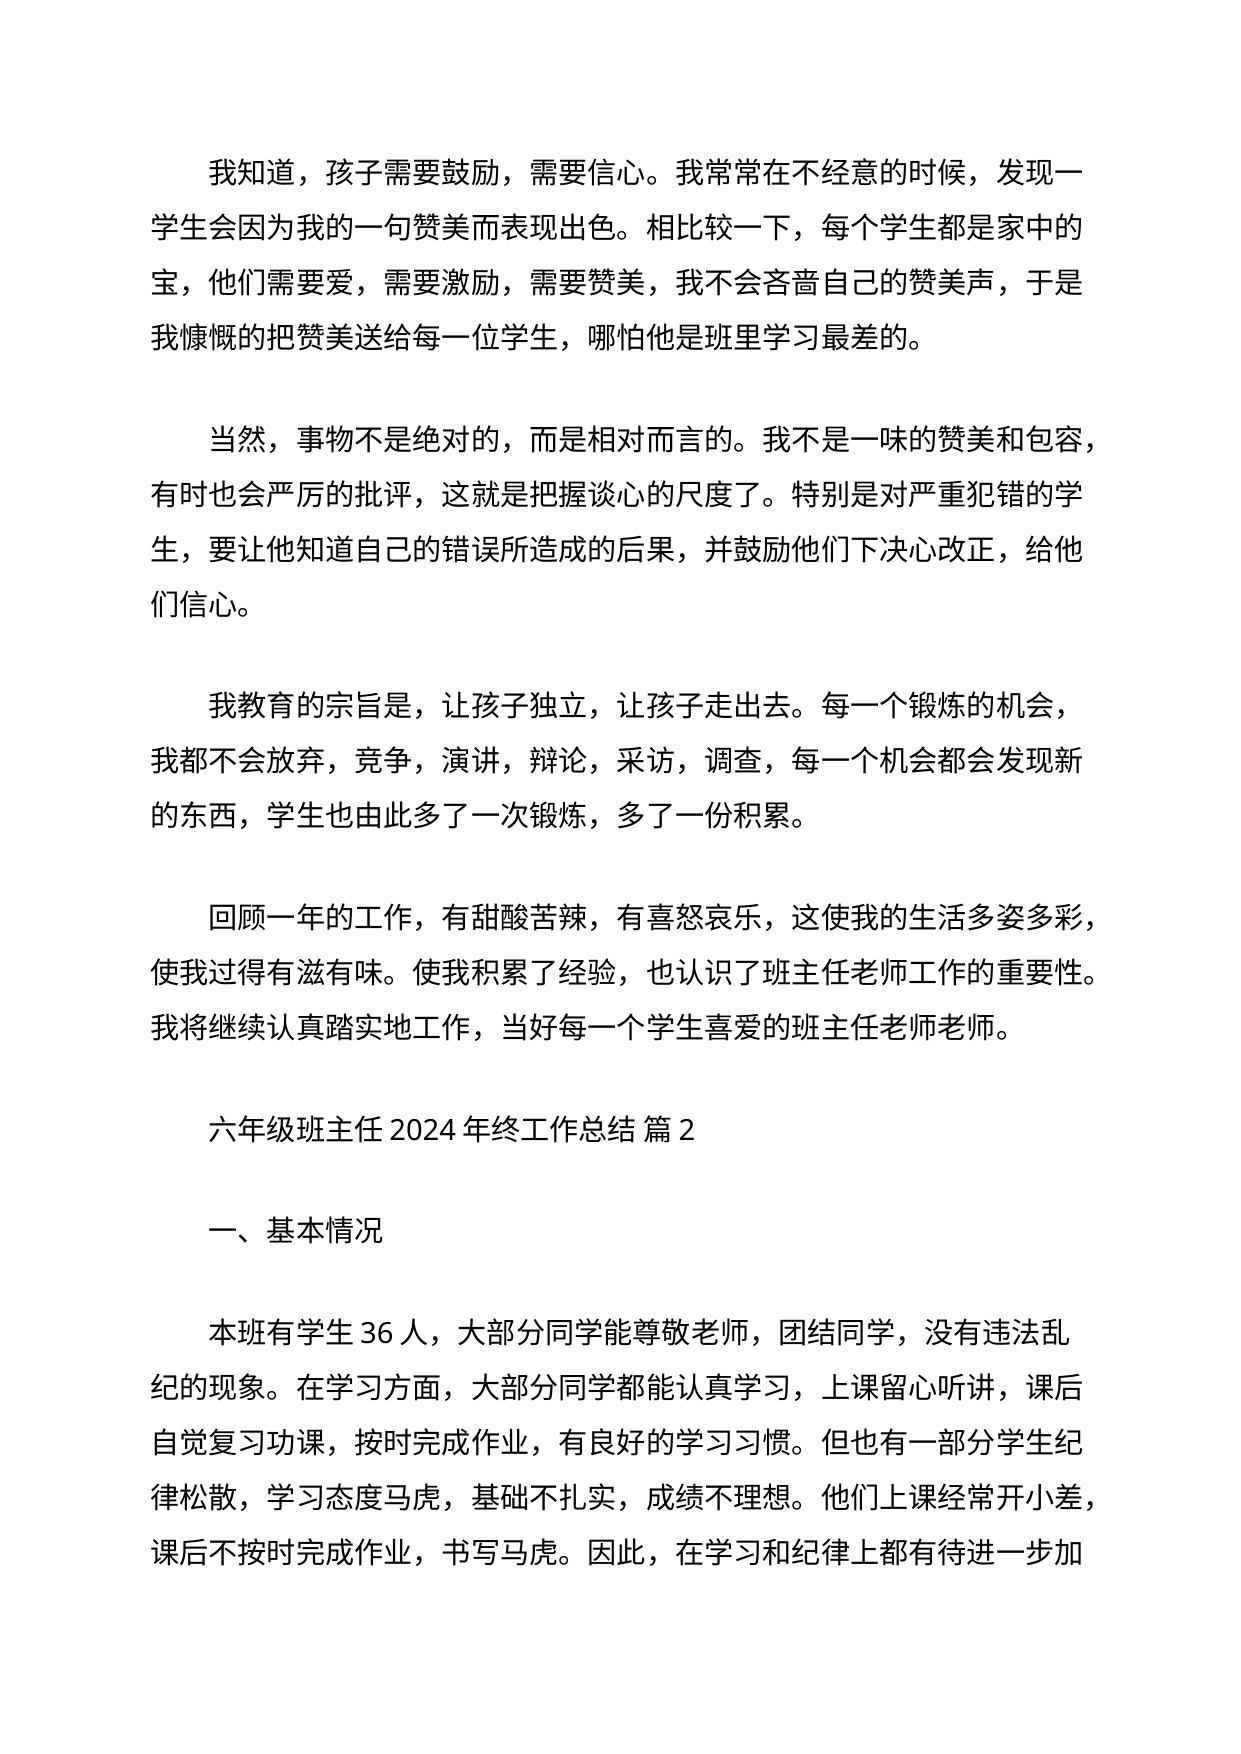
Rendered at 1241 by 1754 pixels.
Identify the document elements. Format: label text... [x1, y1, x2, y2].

text 六年级班主任2024年终工作总结 篇2 [150, 1106, 1090, 1148]
text 一、基本情况 [150, 1208, 1090, 1250]
text 我知道，孩子需要鼓励，需要信心。我常常在不经意的时候，发现一学生会因为我的一句赞美而表现出色。相比较一下，每个学生都是家中的宝，他们需要爱，需要激励，需要赞美，我不会吝啬自己的赞美声，于是我慷慨的把赞美送给每一位学生，哪怕他是班里学习最差的。 [150, 150, 1090, 357]
text 我教育的宗旨是，让孩子独立，让孩子走出去。每一个锻炼的机会，我都不会放弃，竞争，演讲，辩论，采访，调查，每一个机会都会发现新的东西，学生也由此多了一次锻炼，多了一份积累。 [150, 683, 1090, 835]
text 回顾一年的工作，有甜酸苦辣，有喜怒哀乐，这使我的生活多姿多彩，使我过得有滋有味。使我积累了经验，也认识了班主任老师工作的重要性。我将继续认真踏实地工作，当好每一个学生喜爱的班主任老师老师。 [150, 894, 1090, 1047]
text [150, 1310, 1090, 1572]
text 当然，事物不是绝对的，而是相对而言的。我不是一味的赞美和包容，有时也会严厉的批评，这就是把握谈心的尺度了。特别是对严重犯错的学生，要让他知道自己的错误所造成的后果，并鼓励他们下决心改正，给他们信心。 [150, 416, 1090, 623]
